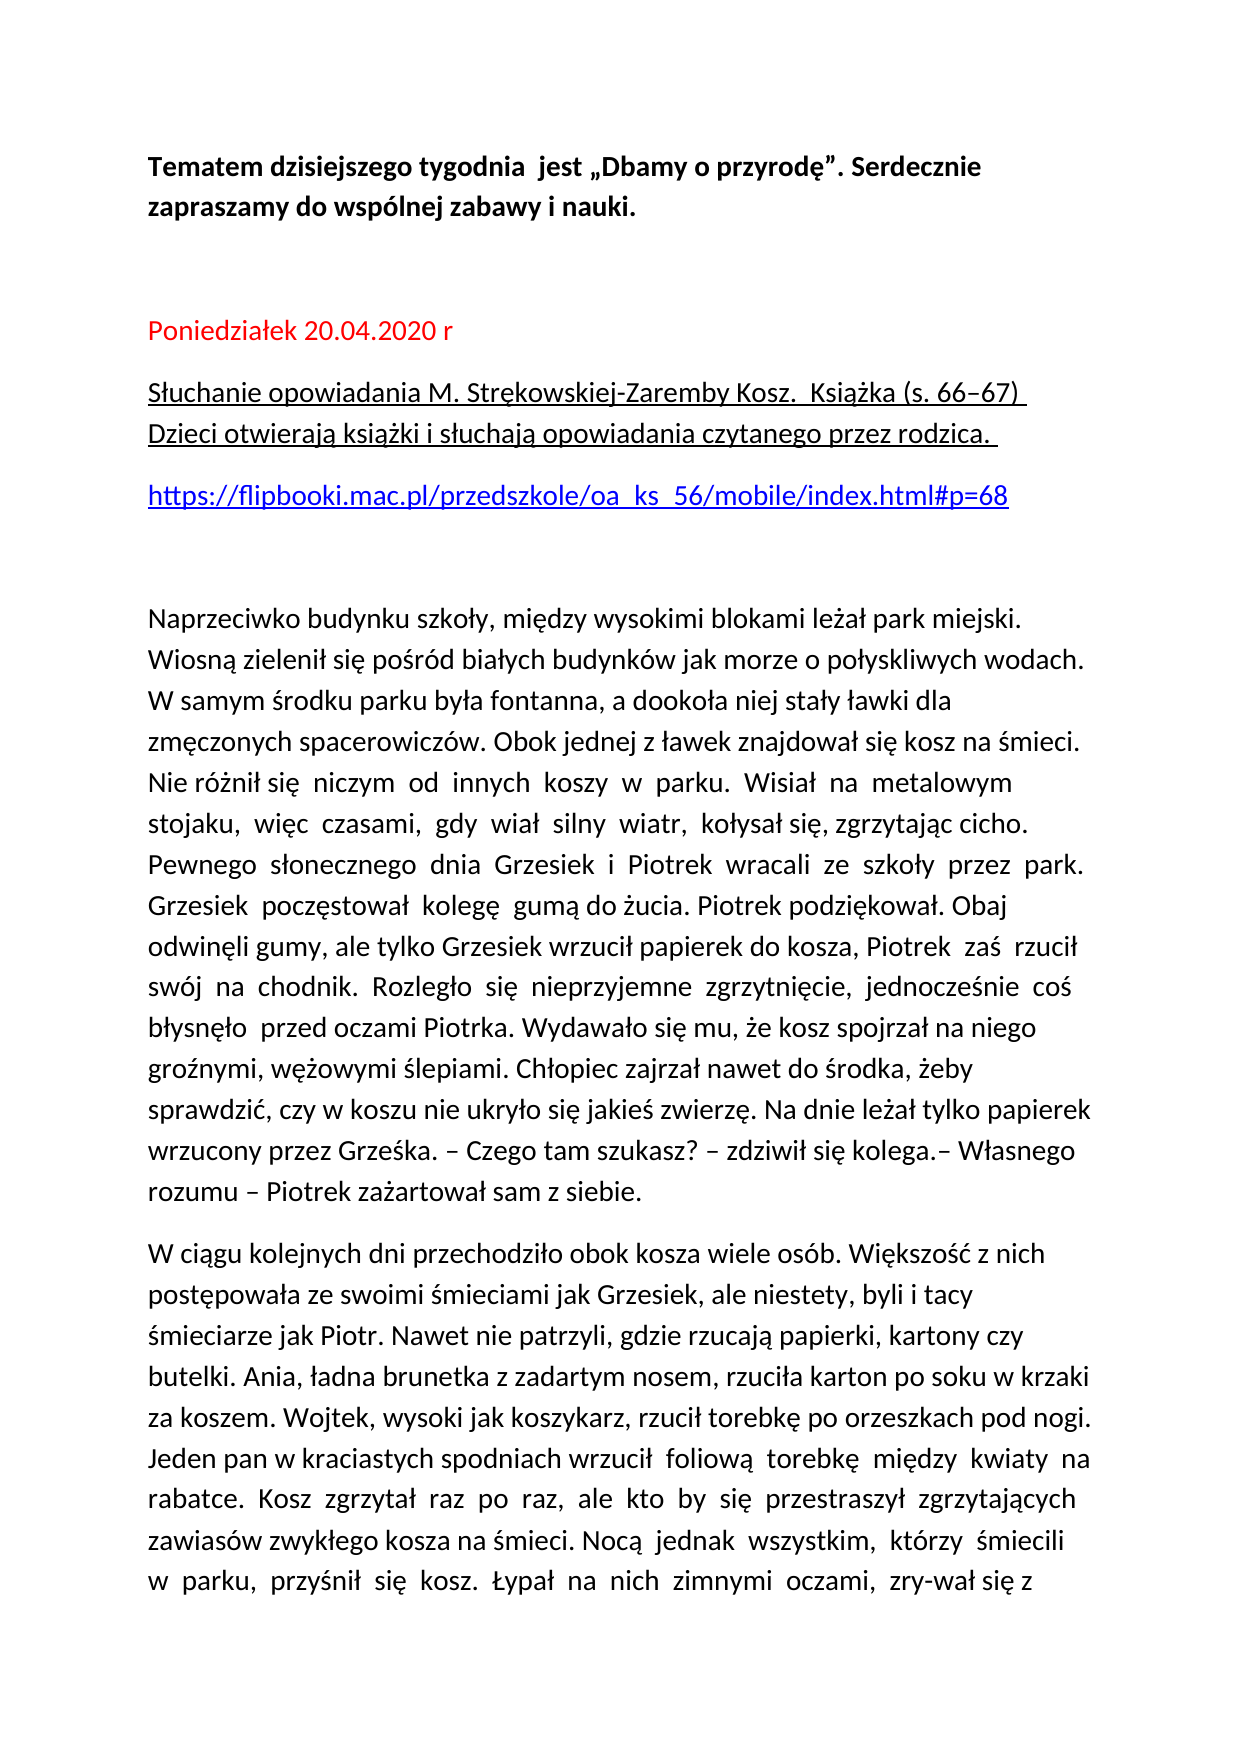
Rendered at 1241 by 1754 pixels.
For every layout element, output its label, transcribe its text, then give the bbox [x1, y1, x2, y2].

text Tematem dzisiejszego tygodnia jest „Dbamy o przyrodę”. Serdecznie zapraszamy do wspólnej zabawy i nauki. [148, 148, 1093, 224]
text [148, 1235, 1093, 1598]
text Poniedziałek 20.04.2020 r [148, 312, 1093, 348]
text https://flipbooki.mac.pl/przedszkole/oa_ks_56/mobile/index.html#p=68 [148, 477, 1093, 512]
text Słuchanie opowiadania M. Strękowskiej-Zaremby Kosz. Książka (s. 66–67) Dzieci otwierają książki i słuchają opowiadania czytanego przez rodzica. [148, 374, 1093, 450]
text Naprzeciwko budynku szkoły, między wysokimi blokami leżał park miejski. Wiosną zielenił się pośród białych budynków jak morze o połyskliwych wodach. W samym środku parku była fontanna, a dookoła niej stały ławki dla zmęczonych spacerowiczów. Obok jednej z ławek znajdował się kosz na śmieci. Nie różnił się niczym od innych koszy w parku. Wisiał na metalowym stojaku, więc czasami, gdy wiał silny wiatr, kołysał się, zgrzytając cicho. Pewnego słonecznego dnia Grzesiek i Piotrek wracali ze szkoły przez park. Grzesiek poczęstował kolegę gumą do żucia. Piotrek podziękował. Obaj odwinęli gumy, ale tylko Grzesiek wrzucił papierek do kosza, Piotrek zaś rzucił swój na chodnik. Rozległo się nieprzyjemne zgrzytnięcie, jednocześnie coś błysnęło przed oczami Piotrka. Wydawało się mu, że kosz spojrzał na niego groźnymi, wężowymi ślepiami. Chłopiec zajrzał nawet do środka, żeby sprawdzić, czy w koszu nie ukryło się jakieś zwierzę. Na dnie leżał tylko papierek wrzucony przez Grześka. – Czego tam szukasz? – zdziwił się kolega.– Własnego rozumu – Piotrek zażartował sam z siebie. [148, 600, 1093, 1209]
